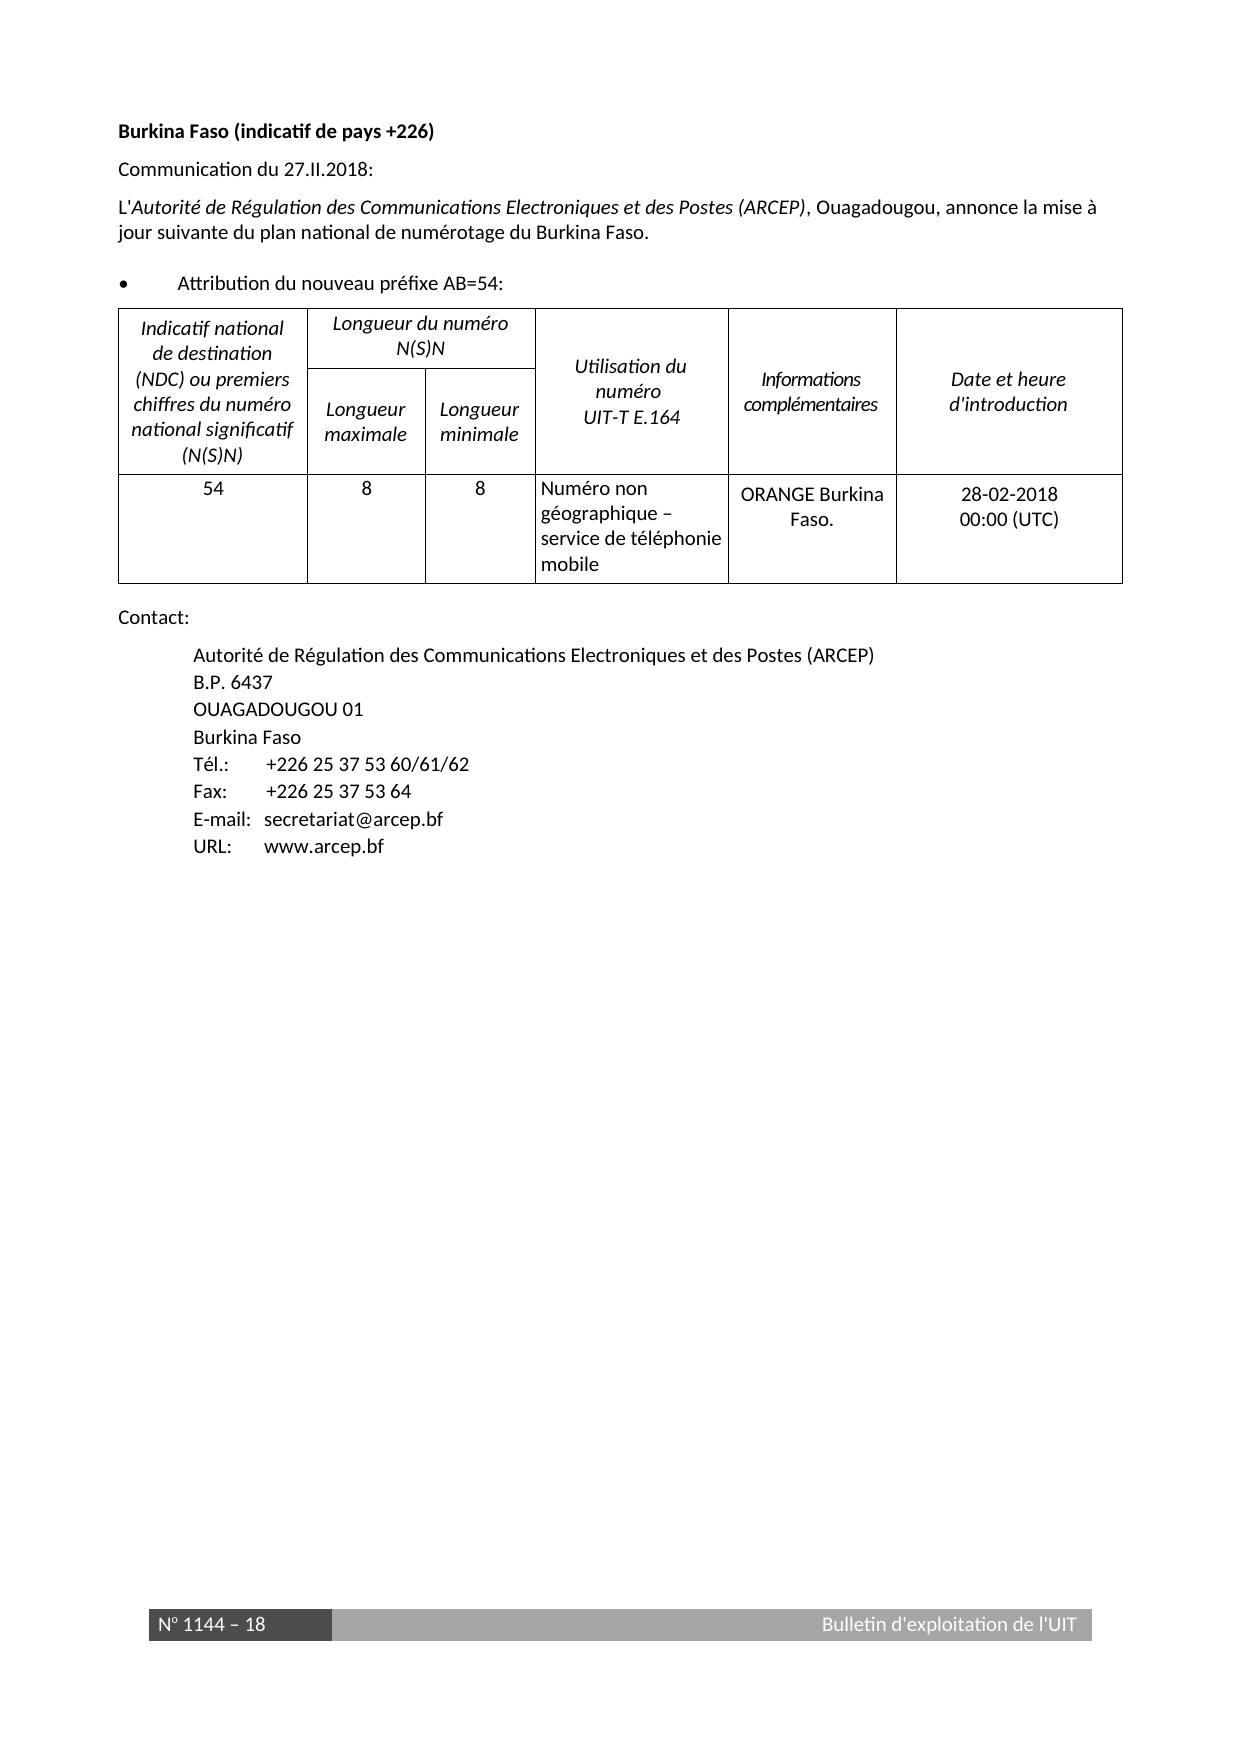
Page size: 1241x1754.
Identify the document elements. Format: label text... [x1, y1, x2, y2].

table_cell 8 [308, 475, 425, 583]
text Burkina Faso (indicatif de pays +226) [118, 118, 1122, 143]
table_cell Longueur minimale [426, 369, 535, 474]
table_header Longueur du numéro N(S)N [308, 309, 535, 368]
table_cell ORANGE Burkina Faso. [729, 475, 896, 583]
text Communication du 27.II.2018: [118, 156, 1122, 181]
table_header Date et heure d'introduction [897, 309, 1122, 474]
table_header Utilisation du numéro UIT-T E.164 [536, 309, 728, 474]
table_header Informations complémentaires [729, 309, 896, 474]
text Autorité de Régulation des Communications Electroniques et des Postes (ARCEP) B.P. 6437 OUAGADOUGOU 01 Burkina Faso Tél.: +226 25 37 53 60/61/62 Fax: +226 25 37 53 64 E-mail: secretariat@arcep.bf URL: www.arcep.bf [193, 642, 1122, 859]
table_cell 28-02-2018 00:00 (UTC) [897, 475, 1122, 583]
text • Attribution du nouveau préfixe AB=54: [118, 270, 1122, 295]
table_header Indicatif national de destination (NDC) ou premiers chiffres du numéro national significatif (N(S)N) [119, 309, 307, 474]
table_cell 8 [426, 475, 535, 583]
table_cell Longueur maximale [308, 369, 425, 474]
text Contact: [118, 604, 1122, 629]
text L'Autorité de Régulation des Communications Electroniques et des Postes (ARCEP), Ouagadougou, annonce la mise à jour suivante du plan national de numérotage du Burkina Faso. [118, 194, 1122, 245]
table_cell 54 [119, 475, 307, 583]
table_cell Numéro non géographique – service de téléphonie mobile [536, 475, 728, 583]
